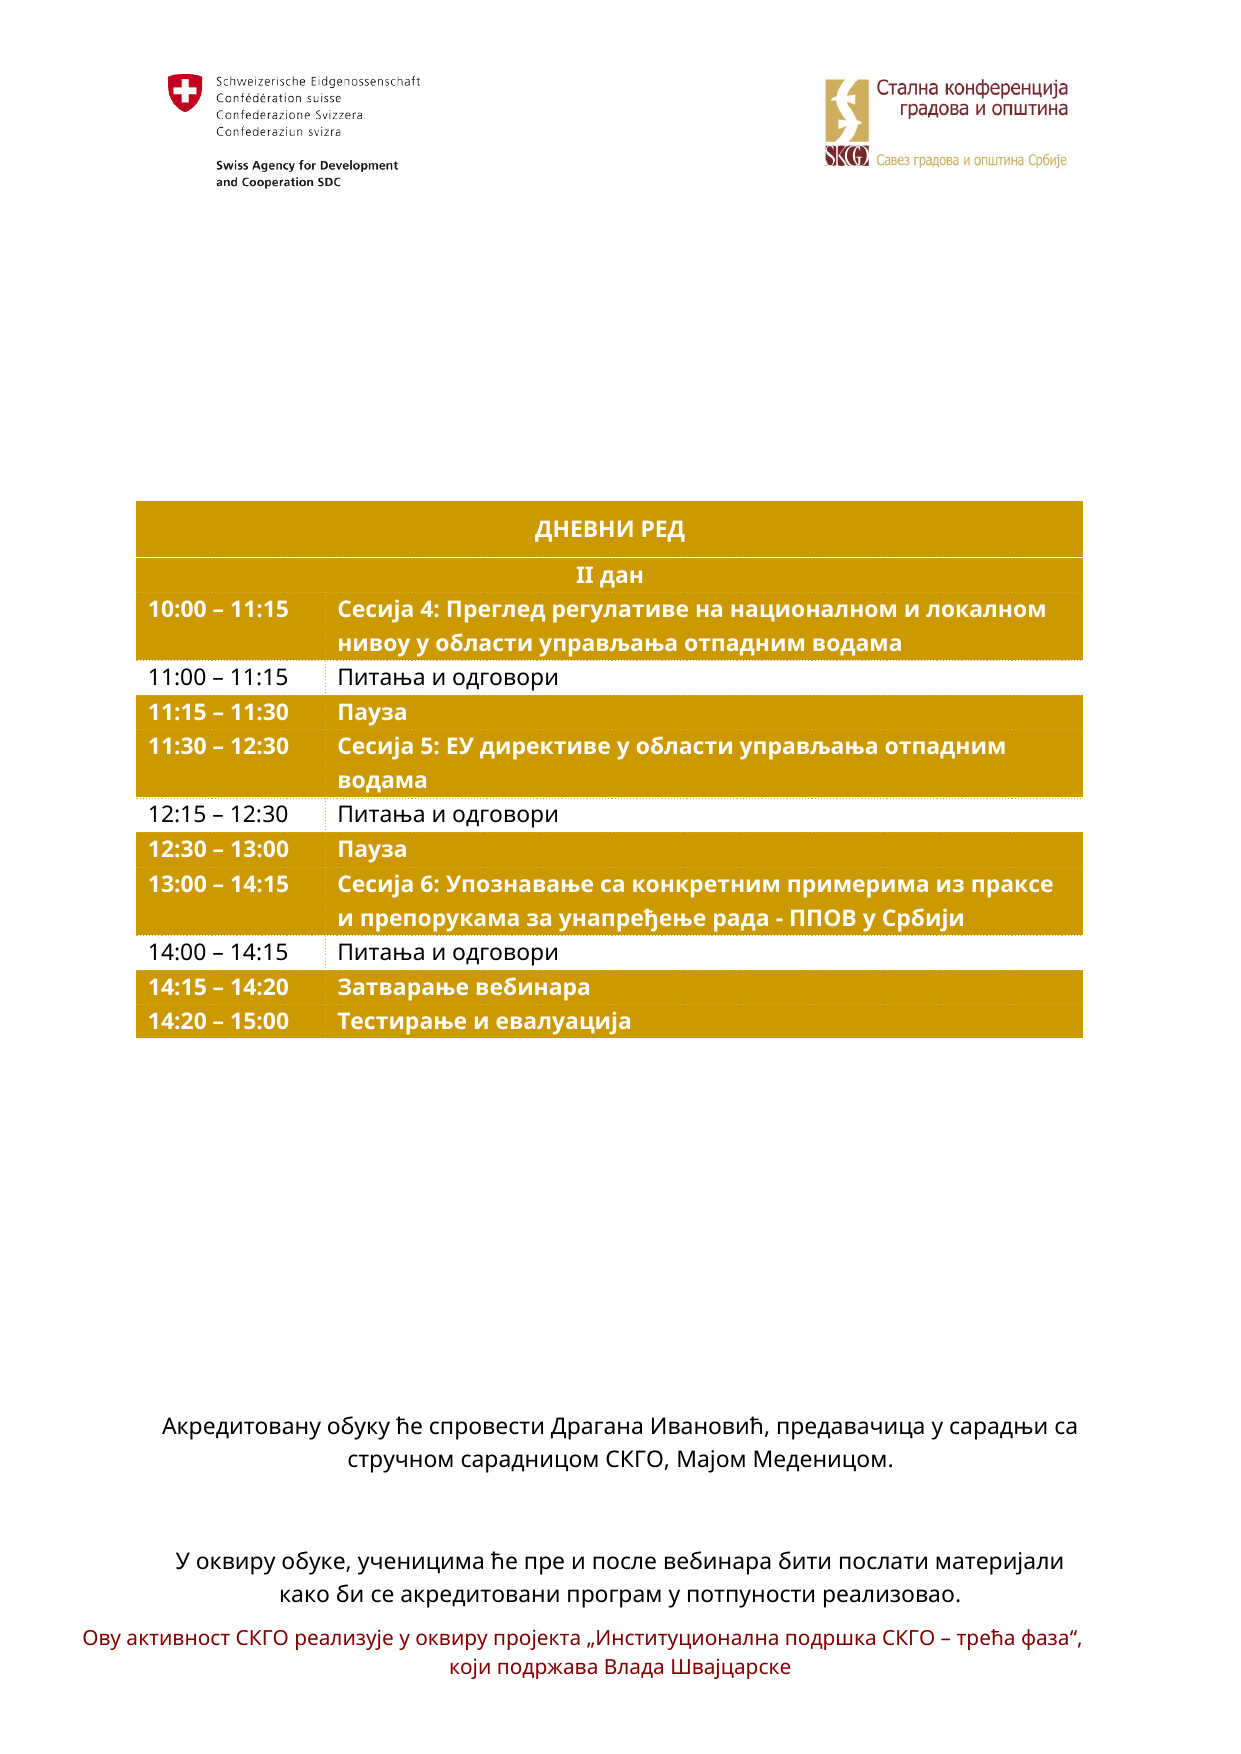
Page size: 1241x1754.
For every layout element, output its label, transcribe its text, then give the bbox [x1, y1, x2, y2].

table_cell Питања и одговори [326, 660, 1083, 695]
table_cell Питања и одговори [326, 935, 1083, 970]
picture [167, 73, 421, 191]
table_cell Сесија 5: ЕУ директиве у области управљања отпадним водама [326, 729, 1083, 797]
table_header ДНЕВНИ РЕД [136, 501, 1083, 557]
table_cell 14:00 – 14:15 [136, 935, 326, 970]
table_cell II дан [136, 558, 1083, 592]
picture [818, 73, 1076, 173]
table_cell 12:30 – 13:00 [136, 832, 326, 867]
table_cell Пауза [326, 695, 1083, 729]
table_cell Сесија 4: Преглед регулативе на националном и локалном нивоу у области управљања отпадним водама [326, 592, 1083, 660]
table_cell 11:15 – 11:30 [136, 695, 326, 729]
table_cell 12:15 – 12:30 [136, 798, 326, 832]
text У оквиру обуке, ученицима ће пре и после вебинара бити послати материјали како би се акредитовани програм у потпуности реализовао. [148, 1545, 1093, 1610]
table_cell 14:20 – 15:00 [136, 1004, 326, 1038]
table_cell Сесија 6: Упознавање са конкретним примерима из праксе и препорукама за унапређење рада - ППОВ у Србији [326, 867, 1083, 935]
table_cell 11:30 – 12:30 [136, 729, 326, 797]
table_cell 13:00 – 14:15 [136, 867, 326, 935]
table_cell Тестирање и евалуација [326, 1004, 1083, 1038]
text Акредитовану обуку ће спровести Драгана Ивановић, предавачица у сарадњи са стручном сарадницом СКГО, Мајом Меденицом. [148, 1410, 1093, 1475]
table_cell 10:00 – 11:15 [136, 592, 326, 660]
table_cell 14:15 – 14:20 [136, 970, 326, 1004]
table_cell Питања и одговори [326, 798, 1083, 832]
table_cell Затварање вебинара [326, 970, 1083, 1004]
table_cell 11:00 – 11:15 [136, 660, 326, 695]
table_cell Пауза [326, 832, 1083, 867]
